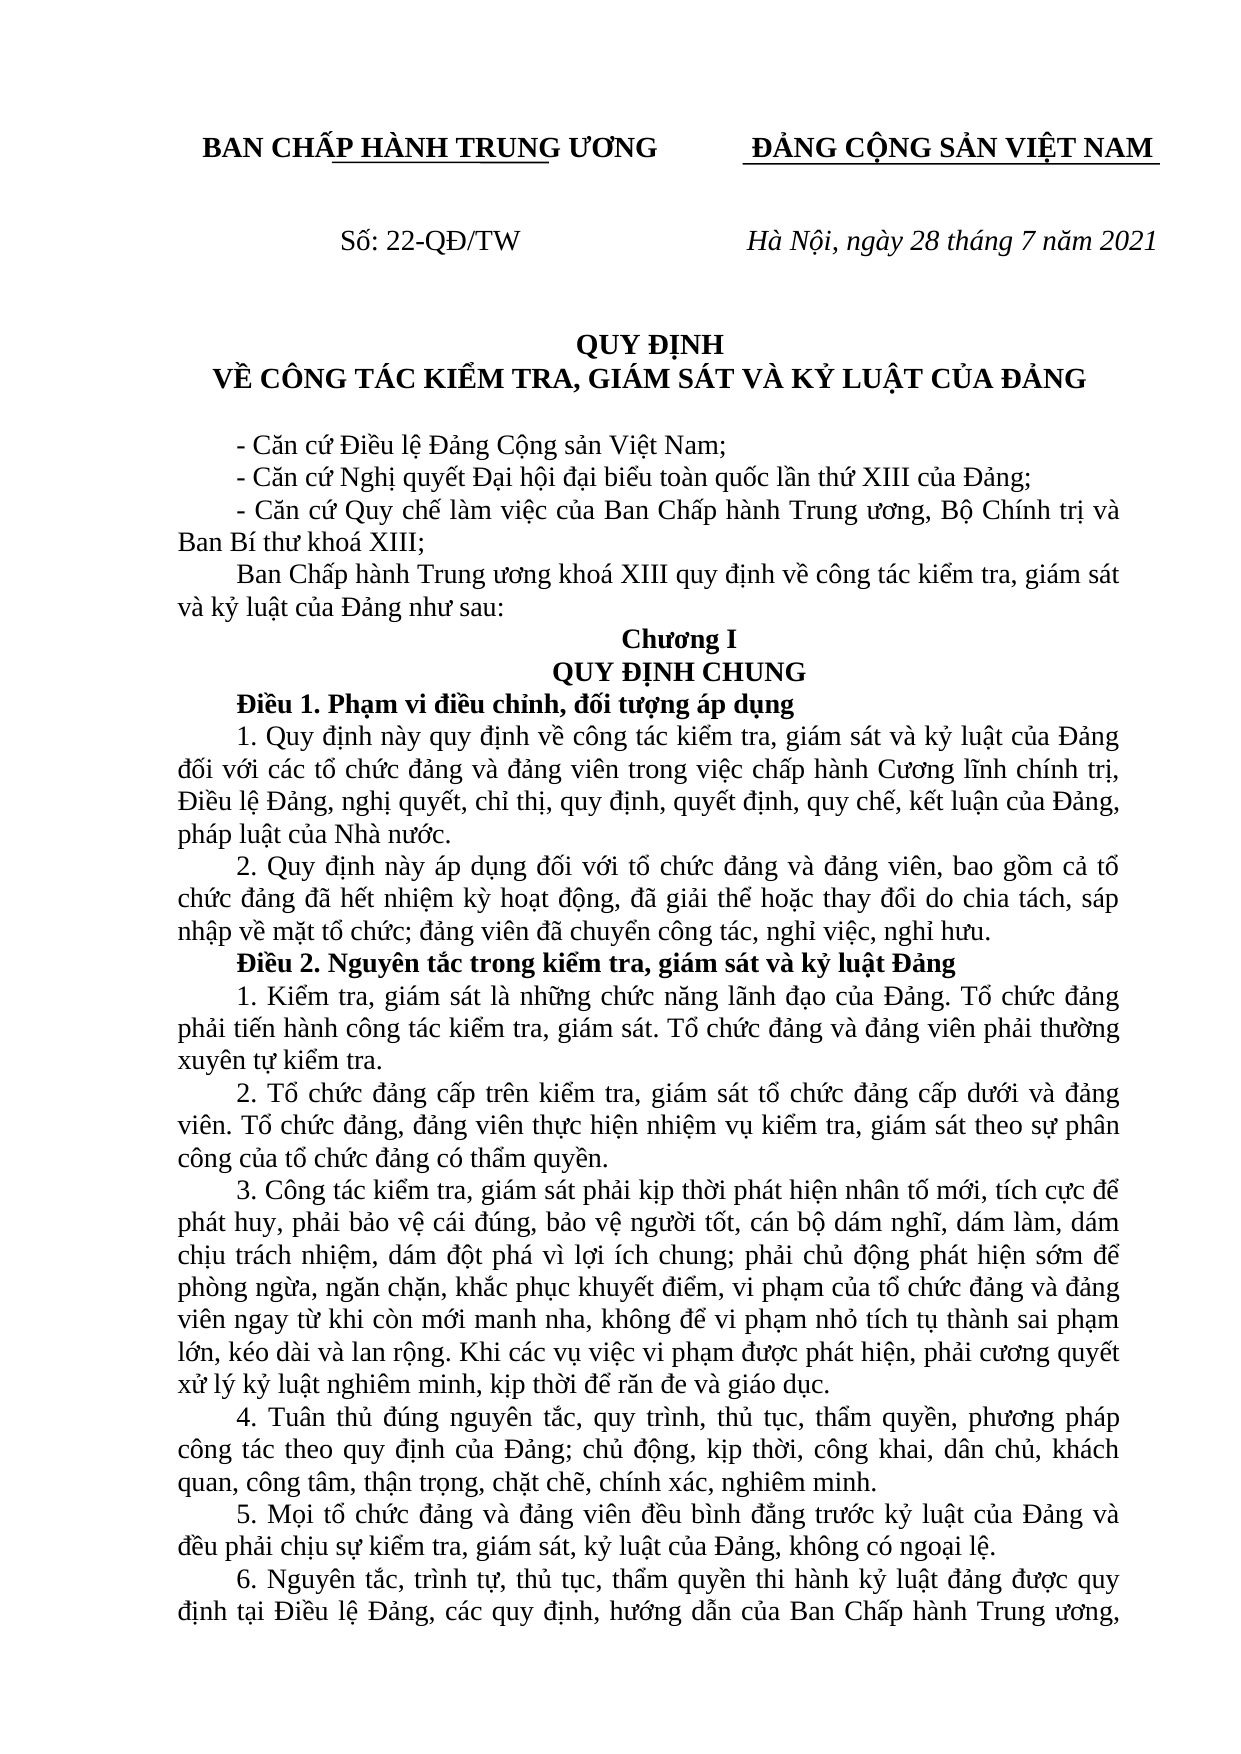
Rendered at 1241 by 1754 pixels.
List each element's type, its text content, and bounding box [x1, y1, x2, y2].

text 1. Kiểm tra, giám sát là những chức năng lãnh đạo của Đảng. Tổ chức đảng phải tiến hành công tác kiểm tra, giám sát. Tổ chức đảng và đảng viên phải thường xuyên tự kiểm tra. [177, 979, 1122, 1076]
text 3. Công tác kiểm tra, giám sát phải kịp thời phát hiện nhân tố mới, tích cực để phát huy, phải bảo vệ cái đúng, bảo vệ người tốt, cán bộ dám nghĩ, dám làm, dám chịu trách nhiệm, dám đột phá vì lợi ích chung; phải chủ động phát hiện sớm để phòng ngừa, ngăn chặn, khắc phục khuyết điểm, vi phạm của tổ chức đảng và đảng viên ngay từ khi còn mới manh nha, không để vi phạm nhỏ tích tụ thành sai phạm lớn, kéo dài và lan rộng. Khi các vụ việc vi phạm được phát hiện, phải cương quyết xử lý kỷ luật nghiêm minh, kịp thời để răn đe và giáo dục. [177, 1173, 1122, 1400]
text 4. Tuân thủ đúng nguyên tắc, quy trình, thủ tục, thẩm quyền, phương pháp công tác theo quy định của Đảng; chủ động, kịp thời, công khai, dân chủ, khách quan, công tâm, thận trọng, chặt chẽ, chính xác, nghiêm minh. [177, 1400, 1122, 1497]
text 2. Tổ chức đảng cấp trên kiểm tra, giám sát tổ chức đảng cấp dưới và đảng viên. Tổ chức đảng, đảng viên thực hiện nhiệm vụ kiểm tra, giám sát theo sự phân công của tổ chức đảng có thẩm quyền. [177, 1076, 1122, 1173]
text Điều 1. Phạm vi điều chỉnh, đối tượng áp dụng [177, 687, 1122, 719]
text - Căn cứ Nghị quyết Đại hội đại biểu toàn quốc lần thứ XIII của Đảng; [177, 460, 1122, 493]
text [177, 1562, 1122, 1627]
text 5. Mọi tổ chức đảng và đảng viên đều bình đẳng trước kỷ luật của Đảng và đều phải chịu sự kiểm tra, giám sát, kỷ luật của Đảng, không có ngoại lệ. [177, 1497, 1122, 1562]
text QUY ĐỊNH CHUNG [177, 655, 1122, 687]
table_header BAN CHẤP HÀNH TRUNG ƯƠNG Số: 22-QĐ/TW [166, 118, 694, 269]
text - Căn cứ Điều lệ Đảng Cộng sản Việt Nam; [177, 428, 1122, 460]
text 1. Quy định này quy định về công tác kiểm tra, giám sát và kỷ luật của Đảng đối với các tổ chức đảng và đảng viên trong việc chấp hành Cương lĩnh chính trị, Điều lệ Đảng, nghị quyết, chỉ thị, quy định, quyết định, quy chế, kết luận của Đảng, pháp luật của Nhà nước. [177, 719, 1122, 849]
text Điều 2. Nguyên tắc trong kiểm tra, giám sát và kỷ luật Đảng [177, 946, 1122, 979]
text 2. Quy định này áp dụng đối với tổ chức đảng và đảng viên, bao gồm cả tổ chức đảng đã hết nhiệm kỳ hoạt động, đã giải thể hoặc thay đổi do chia tách, sáp nhập về mặt tổ chức; đảng viên đã chuyển công tác, nghỉ việc, nghỉ hưu. [177, 849, 1122, 946]
table_header ĐẢNG CỘNG SẢN VIỆT NAM Hà Nội, ngày 28 tháng 7 năm 2021 [694, 118, 1211, 269]
text Ban Chấp hành Trung ương khoá XIII quy định về công tác kiểm tra, giám sát và kỷ luật của Đảng như sau: [177, 557, 1122, 622]
text QUY ĐỊNH [177, 327, 1122, 361]
text Chương I [177, 622, 1122, 655]
text - Căn cứ Quy chế làm việc của Ban Chấp hành Trung ương, Bộ Chính trị và Ban Bí thư khoá XIII; [177, 493, 1122, 557]
text VỀ CÔNG TÁC KIỂM TRA, GIÁM SÁT VÀ KỶ LUẬT CỦA ĐẢNG [177, 361, 1122, 394]
